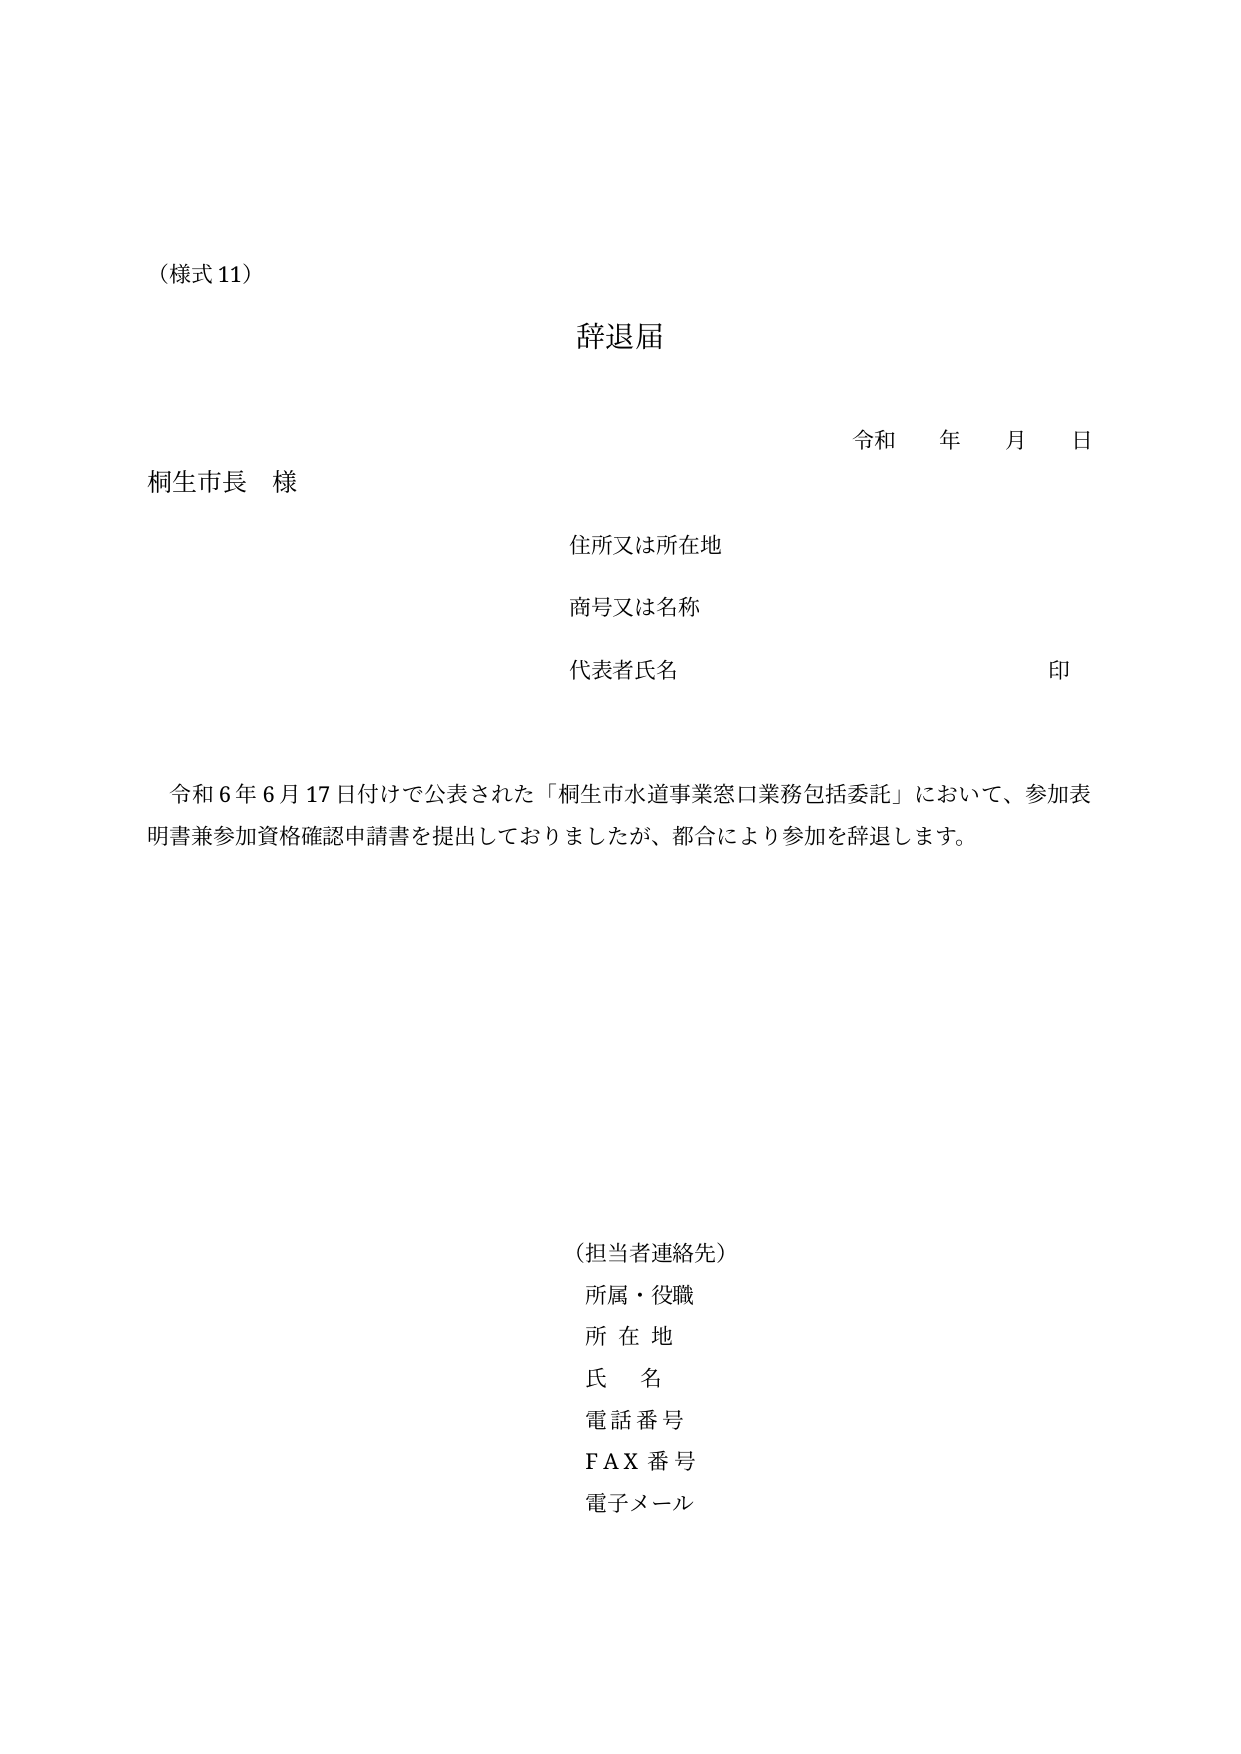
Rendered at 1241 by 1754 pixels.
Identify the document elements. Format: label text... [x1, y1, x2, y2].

text 所在地 [585, 1314, 1049, 1356]
text 商号又は名称 [569, 585, 1092, 627]
text 氏名 [585, 1356, 1049, 1398]
text 代表者氏名 印 [148, 648, 1092, 689]
text 住所又は所在地 [148, 523, 1092, 564]
text 電子メール [585, 1481, 1049, 1523]
text 所属・役職 [585, 1273, 1049, 1314]
text FAX番号 [585, 1439, 1049, 1481]
text 令和 年 月 日 [148, 418, 1092, 460]
text （様式11） [148, 252, 1092, 293]
text （担当者連絡先） [563, 1231, 1049, 1273]
text 令和6年6月17日付けで公表された「桐生市水道事業窓口業務包括委託」において、参加表明書兼参加資格確認申請書を提出しておりましたが、都合により参加を辞退します。 [148, 773, 1092, 856]
text 電話番号 [585, 1398, 1049, 1439]
text 桐生市長 様 [148, 460, 1092, 502]
text 辞退届 [148, 293, 1092, 377]
